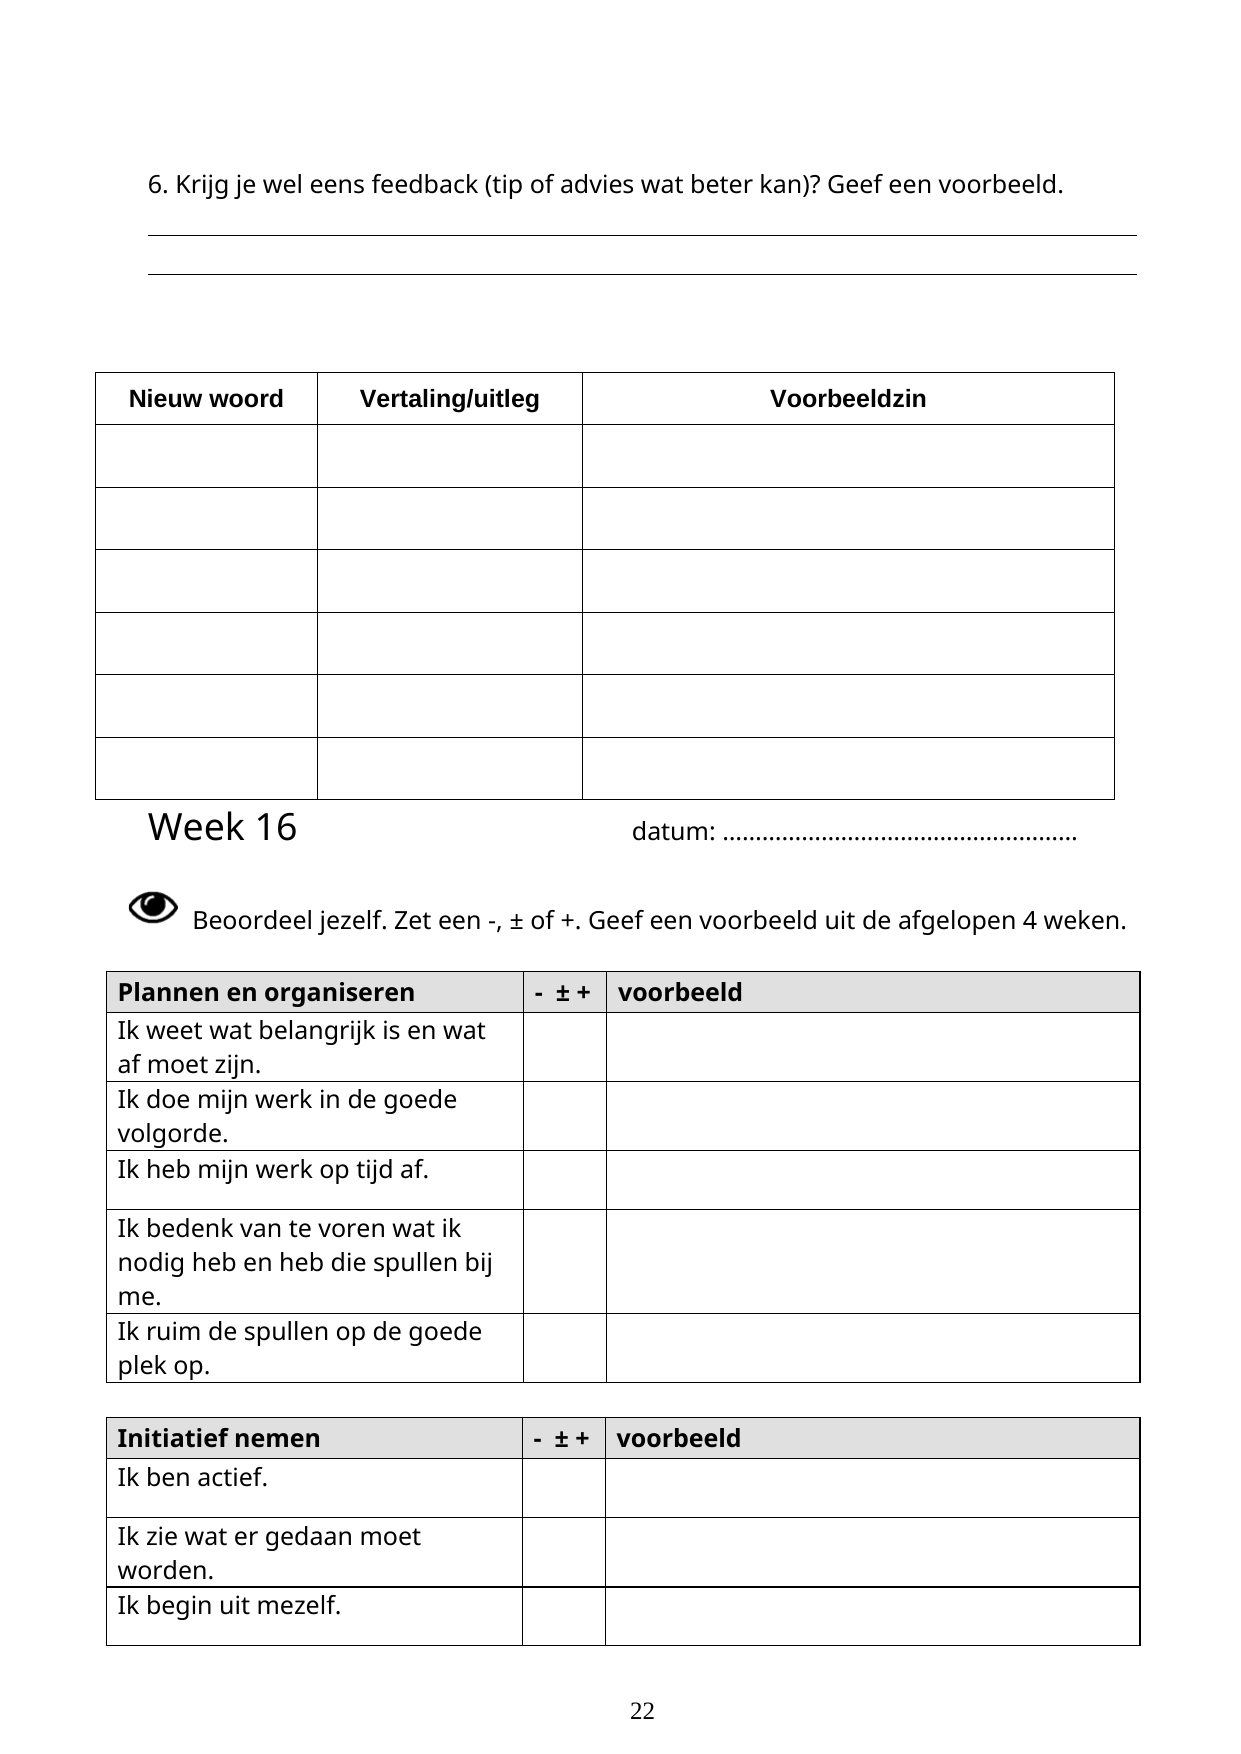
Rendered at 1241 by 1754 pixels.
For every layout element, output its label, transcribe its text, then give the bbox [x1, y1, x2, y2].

table_cell Ik heb mijn werk op tijd af. [107, 1151, 523, 1209]
table_cell [607, 1013, 1139, 1081]
table_cell Ik begin uit mezelf. [107, 1588, 522, 1645]
table_cell [96, 675, 317, 737]
table_cell Ik weet wat belangrijk is en wat af moet zijn. [107, 1013, 523, 1081]
text Beoordeel jezelf. Zet een -, ± of +. Geef een voorbeeld uit de afgelopen 4 weken. [148, 902, 1137, 936]
table_cell [607, 1314, 1139, 1382]
table_cell [607, 1151, 1139, 1209]
table_cell [523, 1518, 605, 1586]
table_header - ± + [523, 1418, 605, 1458]
text Week 16 datum: ……………………………………………… [148, 800, 1137, 851]
table_cell [606, 1459, 1139, 1517]
table_cell Ik zie wat er gedaan moet worden. [107, 1518, 522, 1586]
table_header Voorbeeldzin [583, 373, 1114, 424]
table_cell [607, 1210, 1139, 1312]
table_cell [583, 550, 1114, 612]
table_cell [318, 675, 582, 737]
table_cell [523, 1459, 605, 1517]
table_cell [96, 613, 317, 674]
table_header Nieuw woord [96, 373, 317, 424]
table_cell [583, 425, 1114, 487]
table_header - ± + [524, 972, 606, 1012]
table_cell Ik ben actief. [107, 1459, 522, 1517]
table_cell [583, 675, 1114, 737]
table_cell [318, 738, 582, 799]
table_cell [96, 738, 317, 799]
table_cell [318, 613, 582, 674]
table_cell [606, 1518, 1139, 1586]
text 6. Krijg je wel eens feedback (tip of advies wat beter kan)? Geef een voorbeeld. [148, 167, 1137, 201]
table_header Vertaling/uitleg [318, 373, 582, 424]
table_cell [607, 1082, 1139, 1150]
picture [128, 884, 178, 932]
table_header Initiatief nemen [107, 1418, 522, 1458]
table_cell [524, 1314, 606, 1382]
table_cell [96, 425, 317, 487]
table_cell [583, 488, 1114, 549]
table_cell [96, 488, 317, 549]
table_cell [96, 550, 317, 612]
table_cell Ik doe mijn werk in de goede volgorde. [107, 1082, 523, 1150]
table_header voorbeeld [606, 1418, 1139, 1458]
table_cell [524, 1151, 606, 1209]
table_cell [524, 1013, 606, 1081]
table_cell [524, 1210, 606, 1312]
table_cell [318, 488, 582, 549]
table_cell [524, 1082, 606, 1150]
table_cell [318, 425, 582, 487]
table_header Plannen en organiseren [107, 972, 523, 1012]
table_cell [523, 1588, 605, 1645]
table_cell [318, 550, 582, 612]
table_cell [583, 738, 1114, 799]
table_header voorbeeld [607, 972, 1139, 1012]
table_cell Ik ruim de spullen op de goede plek op. [107, 1314, 523, 1382]
table_cell Ik bedenk van te voren wat ik nodig heb en heb die spullen bij me. [107, 1210, 523, 1312]
table_cell [606, 1588, 1139, 1645]
table_cell [583, 613, 1114, 674]
